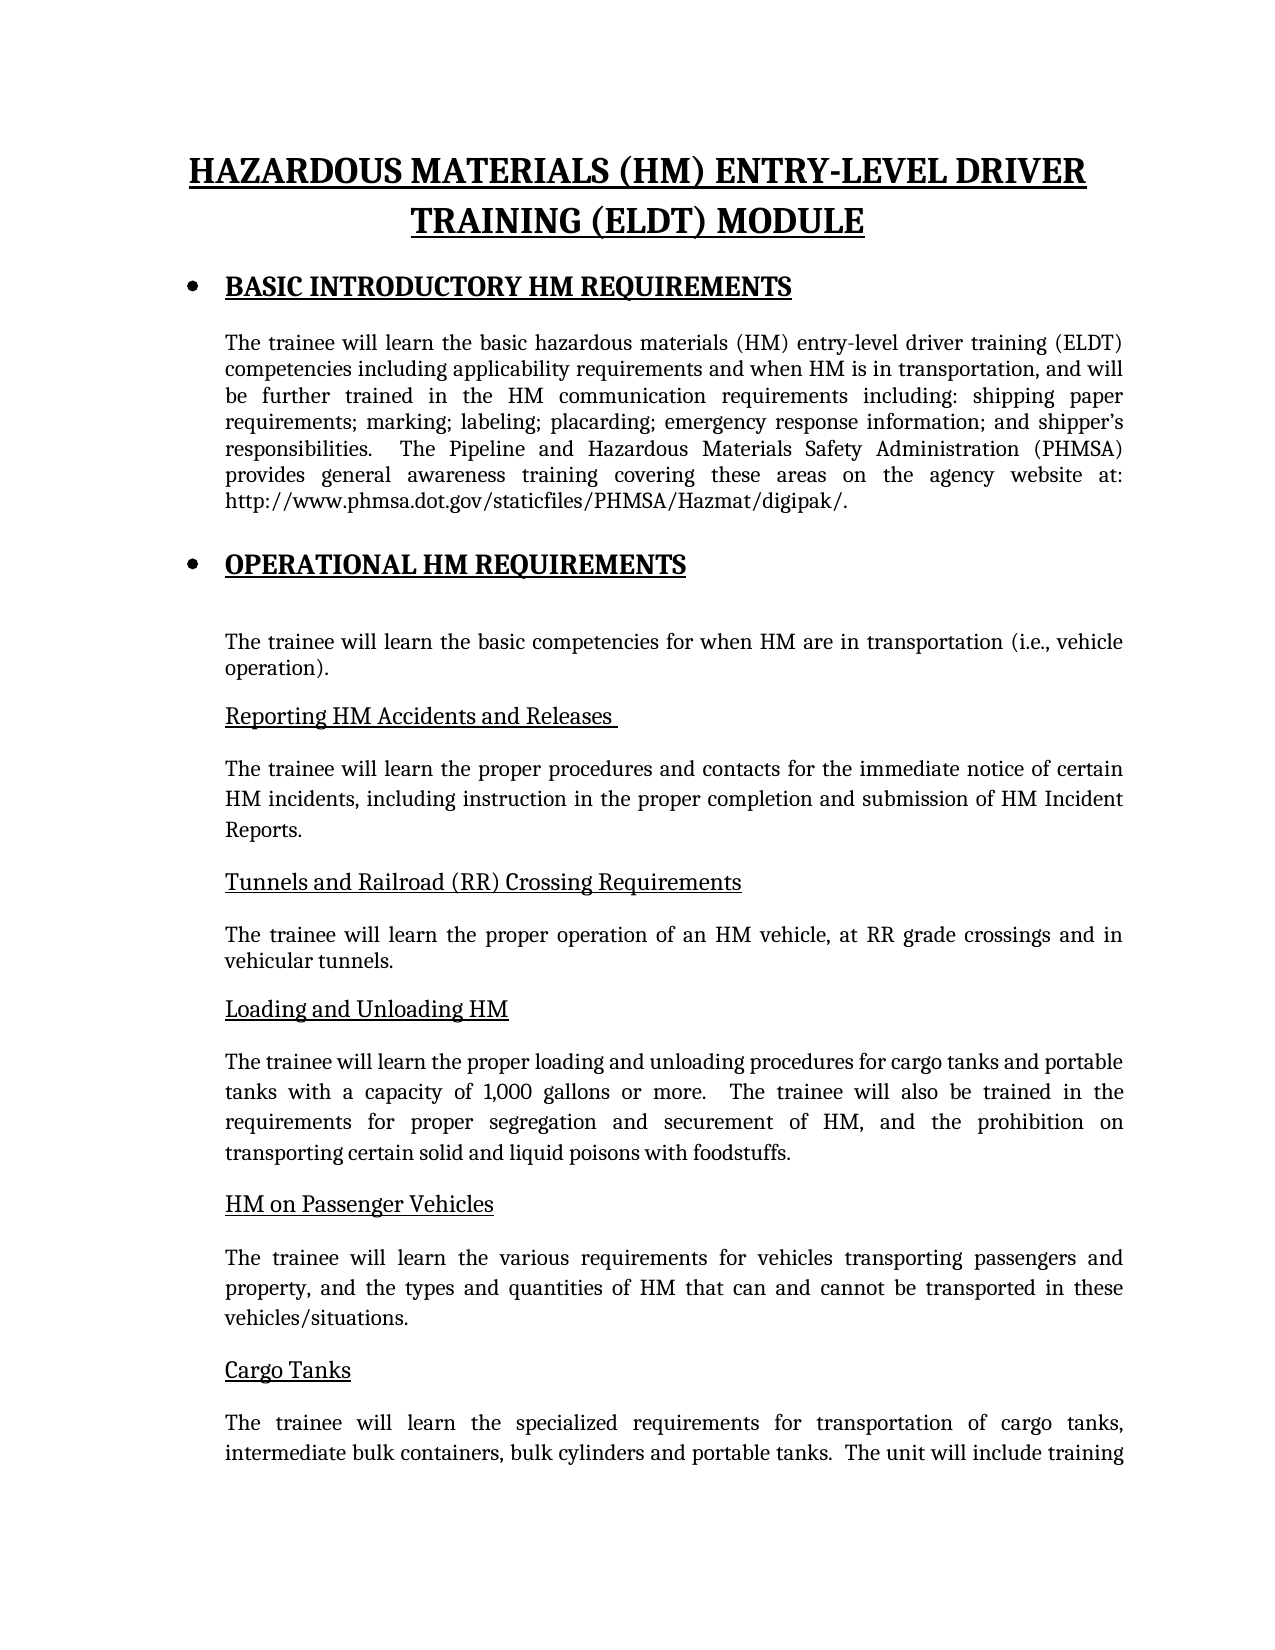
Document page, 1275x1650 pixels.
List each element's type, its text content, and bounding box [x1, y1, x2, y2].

list OPERATIONAL HM REQUIREMENTS [187, 548, 1125, 581]
text Loading and Unloading HM [150, 995, 1125, 1024]
text HM on Passenger Vehicles [150, 1190, 1125, 1219]
text Reporting HM Accidents and Releases [150, 702, 1125, 731]
list BASIC INTRODUCTORY HM REQUIREMENTS [187, 270, 1125, 303]
text The trainee will learn the proper operation of an HM vehicle, at RR grade crossings and in vehicular tunnels. [225, 921, 1125, 974]
text The trainee will learn the various requirements for vehicles transporting passengers and property, and the types and quantities of HM that can and cannot be transported in these vehicles/situations. [225, 1244, 1125, 1331]
text The trainee will learn the proper procedures and contacts for the immediate notice of certain HM incidents, including instruction in the proper completion and submission of HM Incident Reports. [225, 756, 1125, 843]
text The trainee will learn the basic competencies for when HM are in transportation (i.e., vehicle operation). [225, 629, 1125, 681]
text Tunnels and Railroad (RR) Crossing Requirements [150, 867, 1125, 896]
text Cargo Tanks [150, 1356, 1125, 1384]
list The trainee will learn the basic hazardous materials (HM) entry-level driver training (ELDT) competencies including applicability requirements and when HM is in transportation, and will be further trained in the HM communication requirements including: shipping paper requirements; marking; labeling; placarding; emergency response information; and shipper’s responsibilities. The Pipeline and Hazardous Materials Safety Administration (PHMSA) provides general awareness training covering these areas on the agency website at: http://www.phmsa.dot.gov/staticfiles/PHMSA/Hazmat/digipak/. [225, 330, 1125, 514]
text HAZARDOUS MATERIALS (HM) ENTRY-LEVEL DRIVER TRAINING (ELDT) MODULE [150, 150, 1125, 243]
text The trainee will learn the proper loading and unloading procedures for cargo tanks and portable tanks with a capacity of 1,000 gallons or more. The trainee will also be trained in the requirements for proper segregation and securement of HM, and the prohibition on transporting certain solid and liquid poisons with foodstuffs. [225, 1049, 1125, 1166]
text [225, 1409, 1125, 1466]
